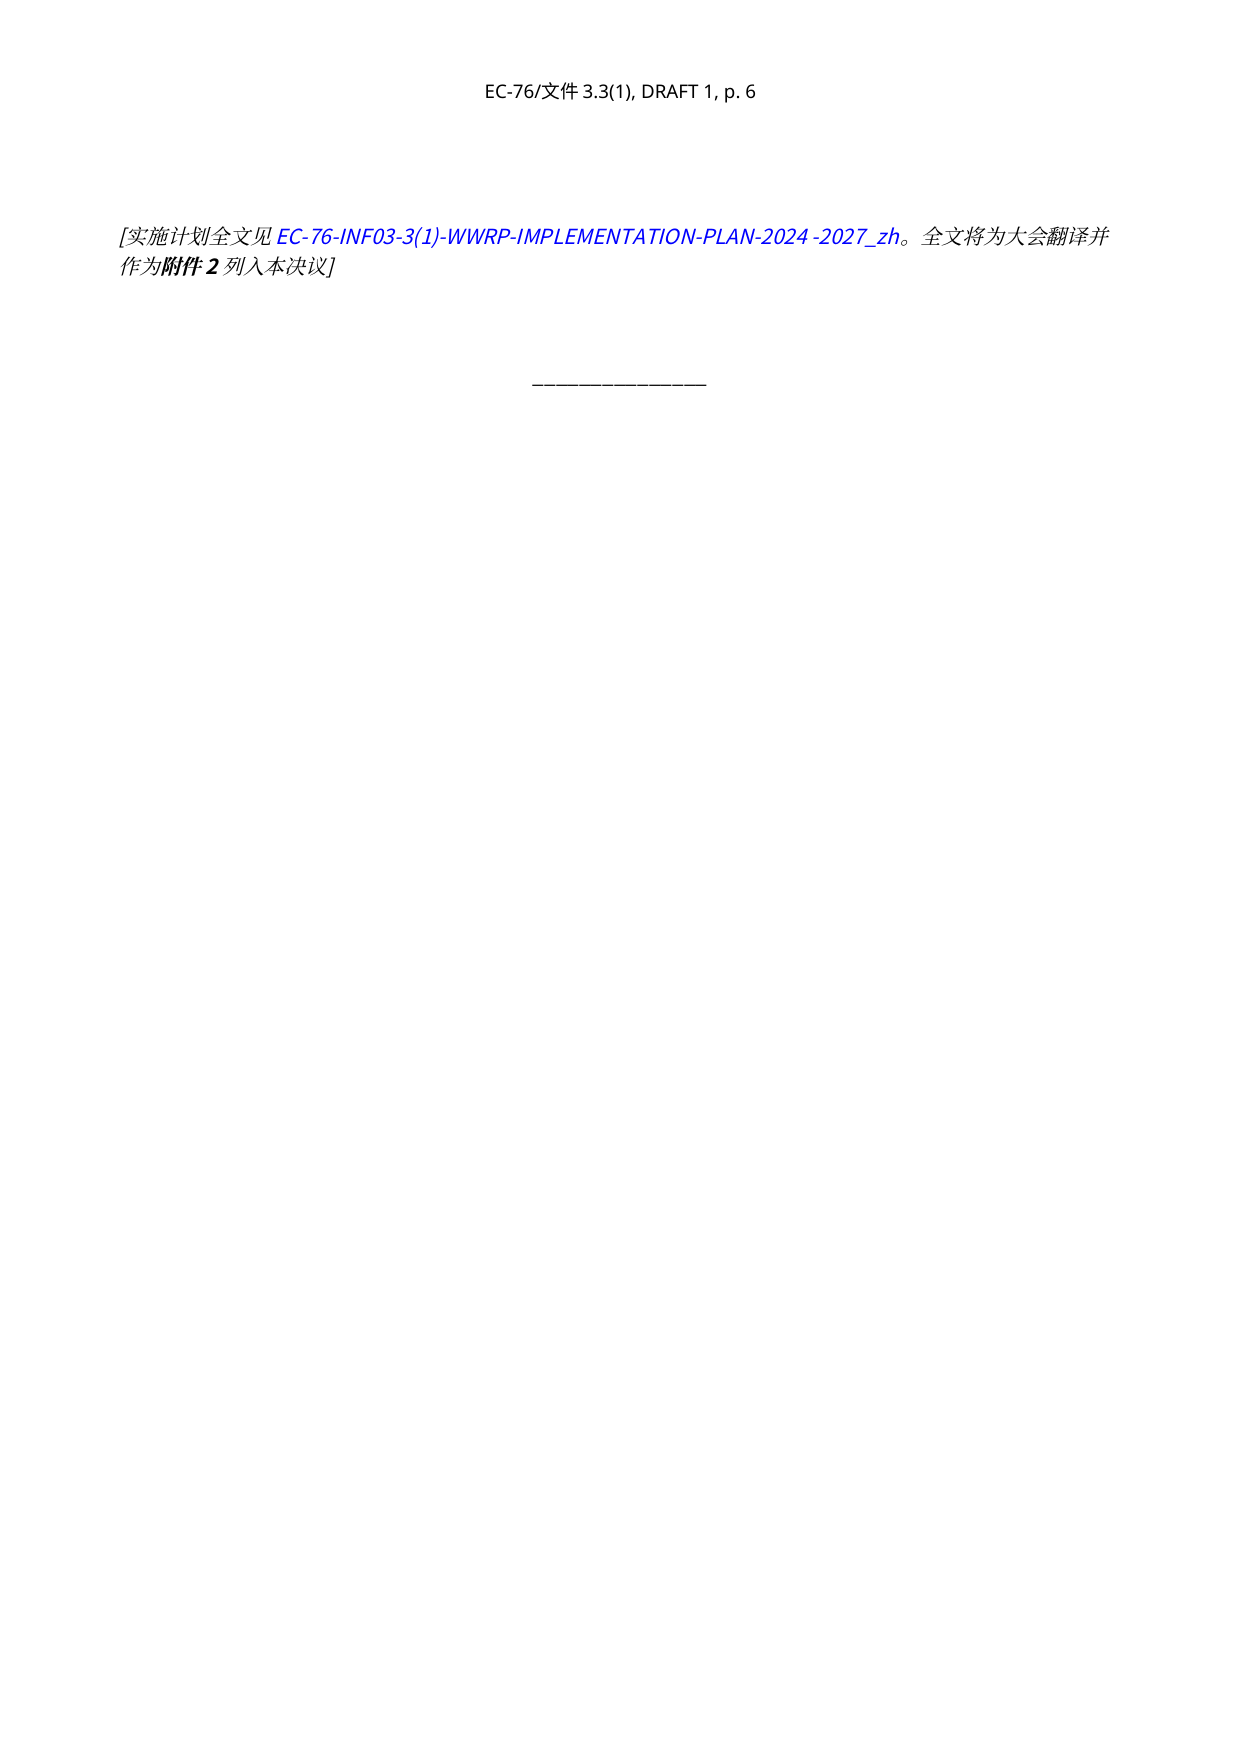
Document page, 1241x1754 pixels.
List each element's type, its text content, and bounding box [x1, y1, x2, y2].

text [实施计划全文见EC-76-INF03-3(1)-WWRP-IMPLEMENTATION-PLAN-2024 -2027_zh。全文将为大会翻译并作为附件2列入本决议] [118, 220, 1122, 281]
text _______________ [118, 359, 1122, 389]
